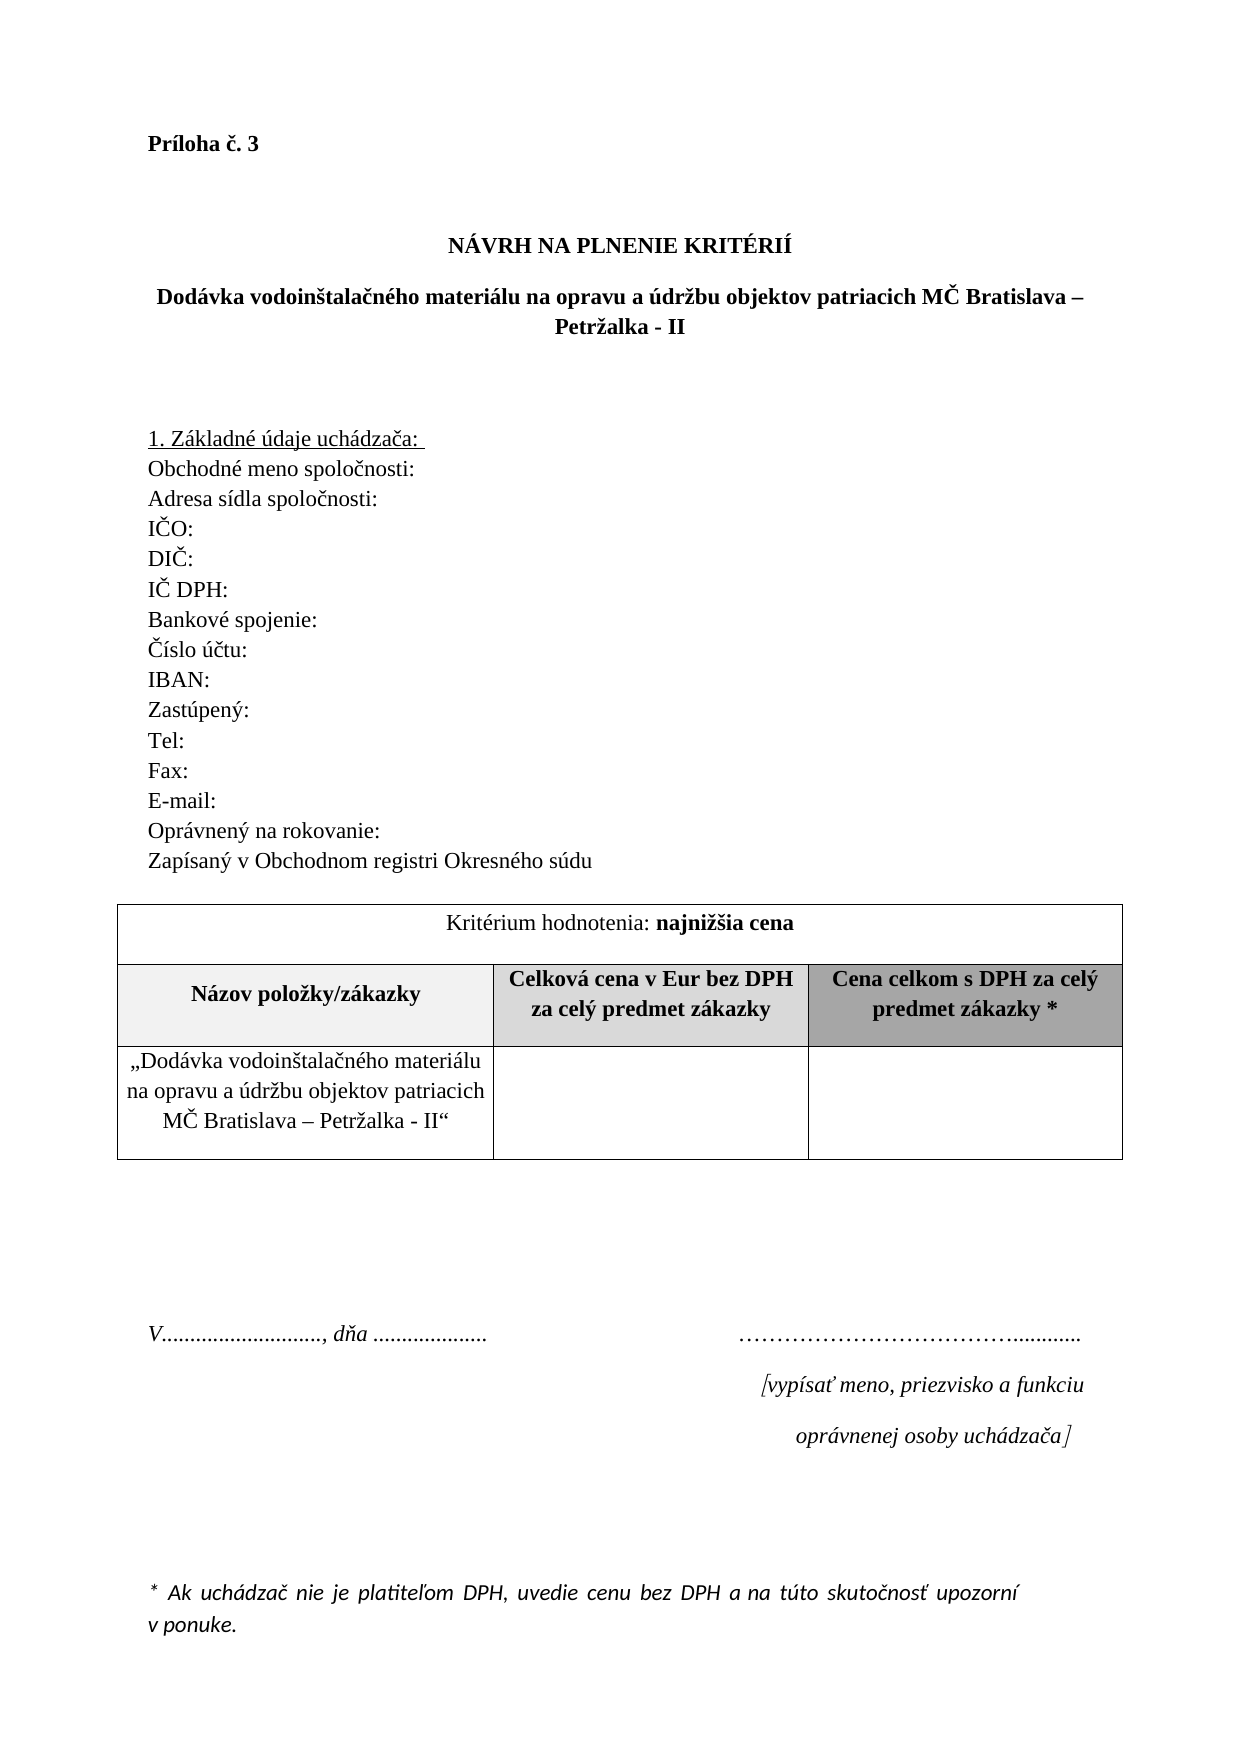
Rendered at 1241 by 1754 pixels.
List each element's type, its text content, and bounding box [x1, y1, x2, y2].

text Bankové spojenie: [148, 606, 1093, 632]
text IČO: [148, 515, 1093, 542]
text Tel: [148, 727, 1093, 753]
text Príloha č. 3 [148, 130, 1093, 156]
text Zastúpený: [148, 696, 1093, 723]
text Zapísaný v Obchodnom registri Okresného súdu [148, 847, 1093, 874]
text Fax: [148, 757, 1093, 783]
text E-mail: [148, 787, 1093, 813]
text oprávnenej osoby uchádzača [664, 1422, 1093, 1449]
text Obchodné meno spoločnosti: [148, 455, 1093, 481]
table_header Kritérium hodnotenia: najnižšia cena [118, 905, 1122, 964]
text Oprávnený na rokovanie: [148, 817, 1093, 844]
text V............................, dňa .................... ………………………………............ [148, 1320, 1093, 1347]
text NÁVRH NA PLNENIE KRITÉRIÍ [148, 232, 1093, 258]
text Dodávka vodoinštalačného materiálu na opravu a údržbu objektov patriacich MČ Bratislava – Petržalka - II [148, 283, 1093, 339]
text Číslo účtu: [148, 636, 1093, 662]
table_cell „Dodávka vodoinštalačného materiálu na opravu a údržbu objektov patriacich MČ Bratislava – Petržalka - II“ [118, 1047, 493, 1158]
text vypísať meno, priezvisko a funkciu [148, 1371, 1093, 1398]
text 1. Základné údaje uchádzača: [148, 424, 1093, 451]
text IČ DPH: [148, 576, 1093, 602]
table_cell [494, 1047, 808, 1158]
table_cell Cena celkom s DPH za celý predmet zákazky * [809, 965, 1122, 1046]
table_cell Celková cena v Eur bez DPH za celý predmet zákazky [494, 965, 808, 1046]
text Adresa sídla spoločnosti: [148, 485, 1093, 511]
text IBAN: [148, 666, 1093, 693]
text * Ak uchádzač nie je platiteľom DPH, uvedie cenu bez DPH a na túto skutočnosť upozorní v ponuke. [148, 1578, 1018, 1638]
table_cell Názov položky/zákazky [118, 965, 493, 1046]
table_cell [809, 1047, 1122, 1158]
text DIČ: [148, 545, 1093, 572]
